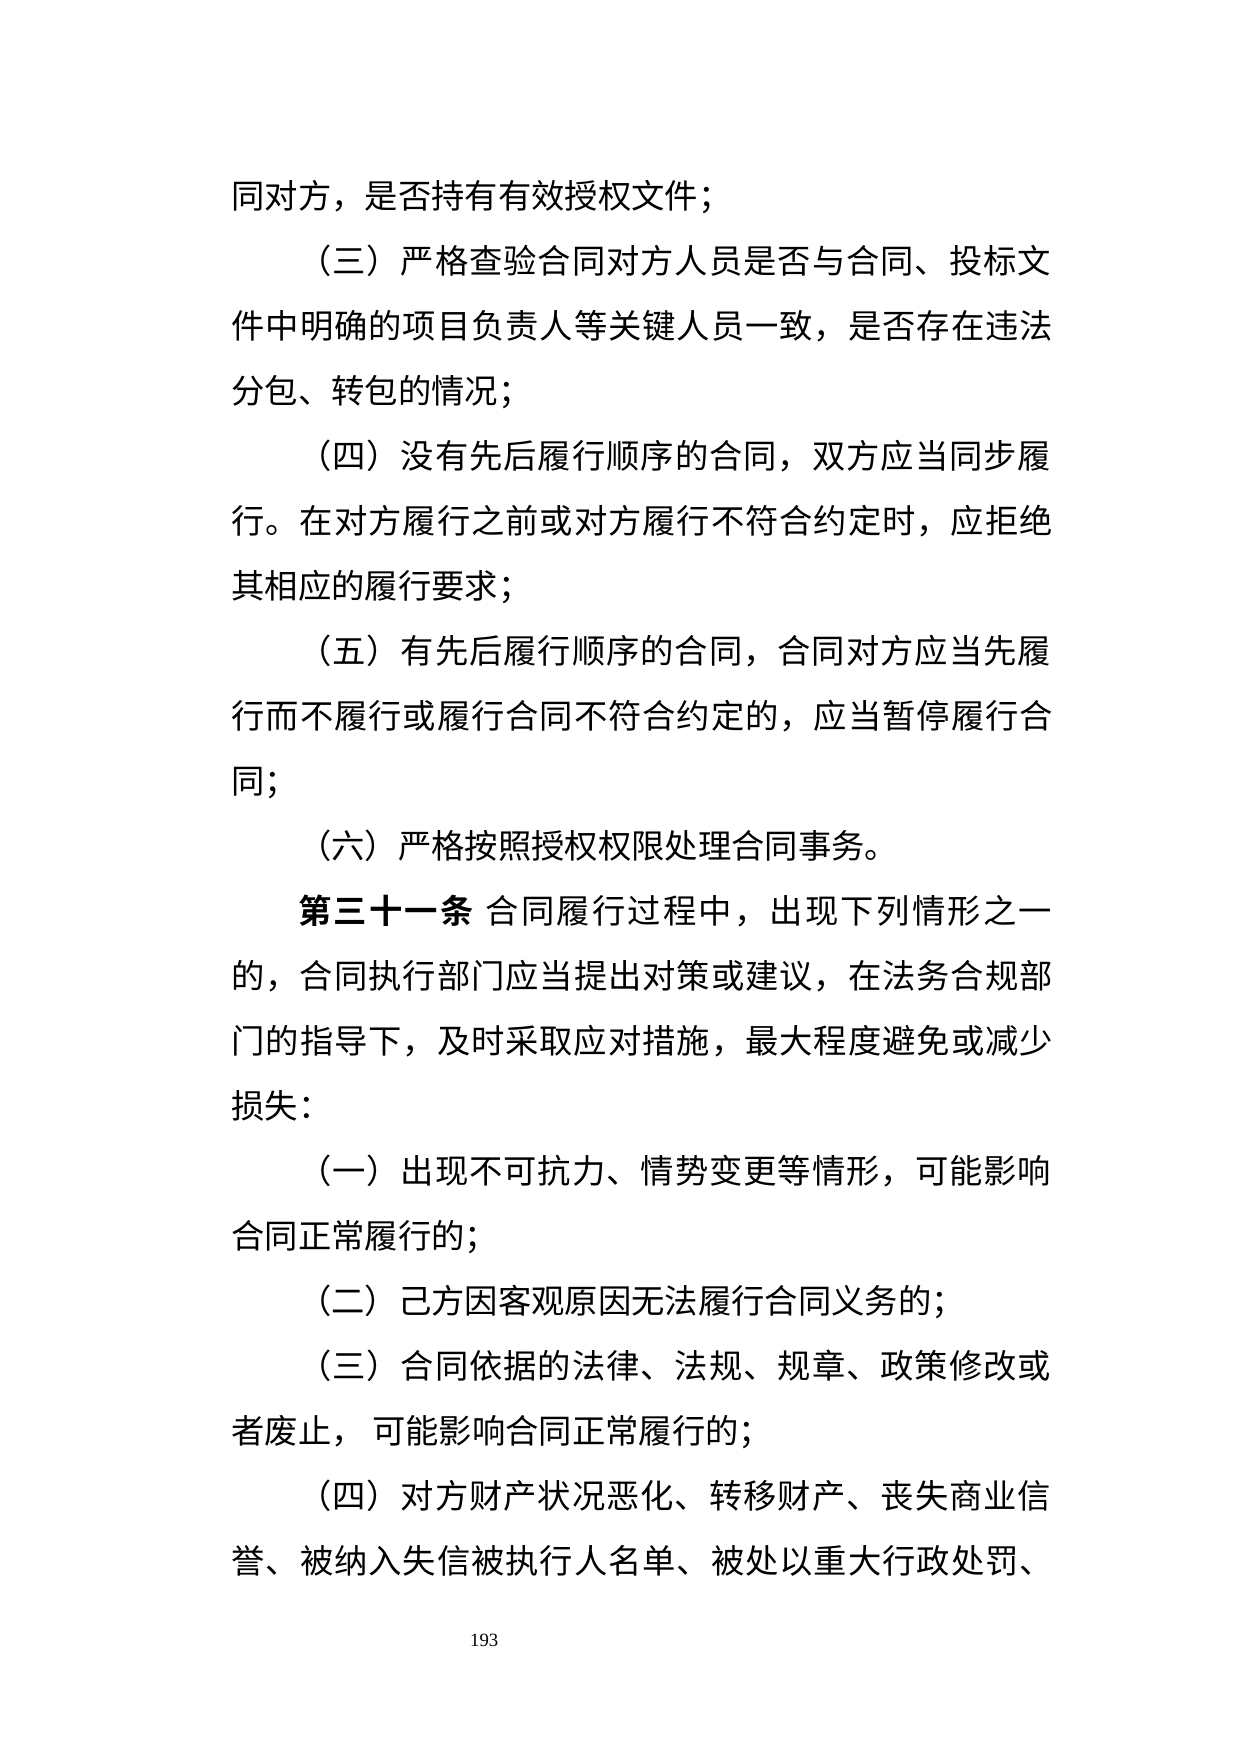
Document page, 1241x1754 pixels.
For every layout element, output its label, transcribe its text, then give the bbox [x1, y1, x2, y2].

text （一）出现不可抗力、情势变更等情形，可能影响合同正常履行的； [231, 1137, 1053, 1267]
text 第三十一条 合同履行过程中，出现下列情形之一的，合同执行部门应当提出对策或建议，在法务合规部门的指导下，及时采取应对措施，最大程度避免或减少损失： [231, 877, 1053, 1137]
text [231, 1462, 1053, 1592]
text （四）没有先后履行顺序的合同，双方应当同步履行。在对方履行之前或对方履行不符合约定时，应拒绝其相应的履行要求； [231, 422, 1053, 617]
text （三）严格查验合同对方人员是否与合同、投标文件中明确的项目负责人等关键人员一致，是否存在违法分包、转包的情况； [231, 227, 1053, 422]
text （六）严格按照授权权限处理合同事务。 [231, 812, 1053, 877]
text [231, 162, 1053, 227]
text （二）己方因客观原因无法履行合同义务的； [231, 1267, 1053, 1332]
text （五）有先后履行顺序的合同，合同对方应当先履行而不履行或履行合同不符合约定的，应当暂停履行合同； [231, 617, 1053, 812]
text （三）合同依据的法律、法规、规章、政策修改或者废止， 可能影响合同正常履行的； [231, 1332, 1053, 1462]
